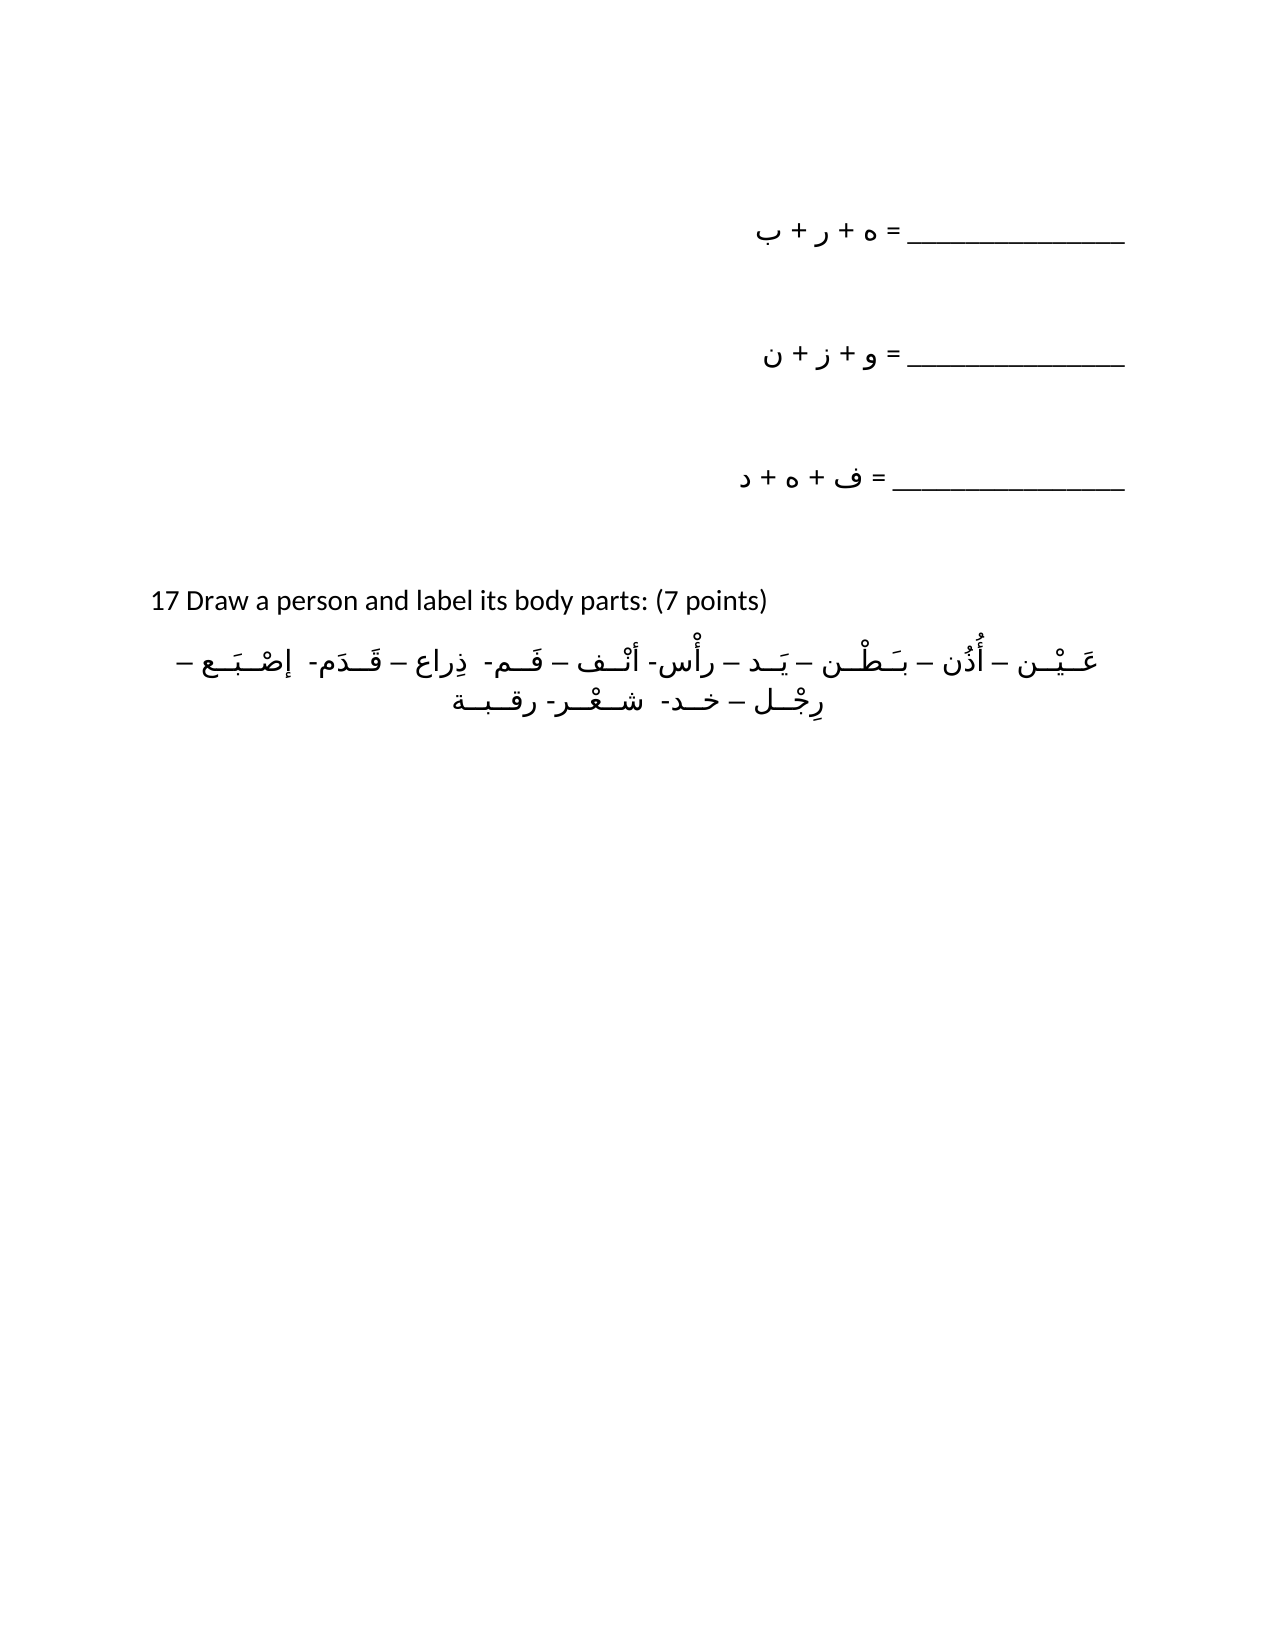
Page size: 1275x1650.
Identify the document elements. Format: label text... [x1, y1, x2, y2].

text عَــيْــن – أُذُن – بـَـطْــن – يَــد – رأْس- أنْــف – فَــم- ذِراع – قَــدَم- إصْــبَــع – رِجْــل – خــد- شــعْــر- رقــبــة [150, 644, 1125, 716]
text 17 Draw a person and label its body parts: (7 points) [150, 582, 1125, 618]
text ه + ر + ب = _______________ [150, 212, 1125, 247]
text ف + ه + د = ________________ [150, 459, 1125, 494]
text و + ز + ن = _______________ [150, 335, 1125, 371]
